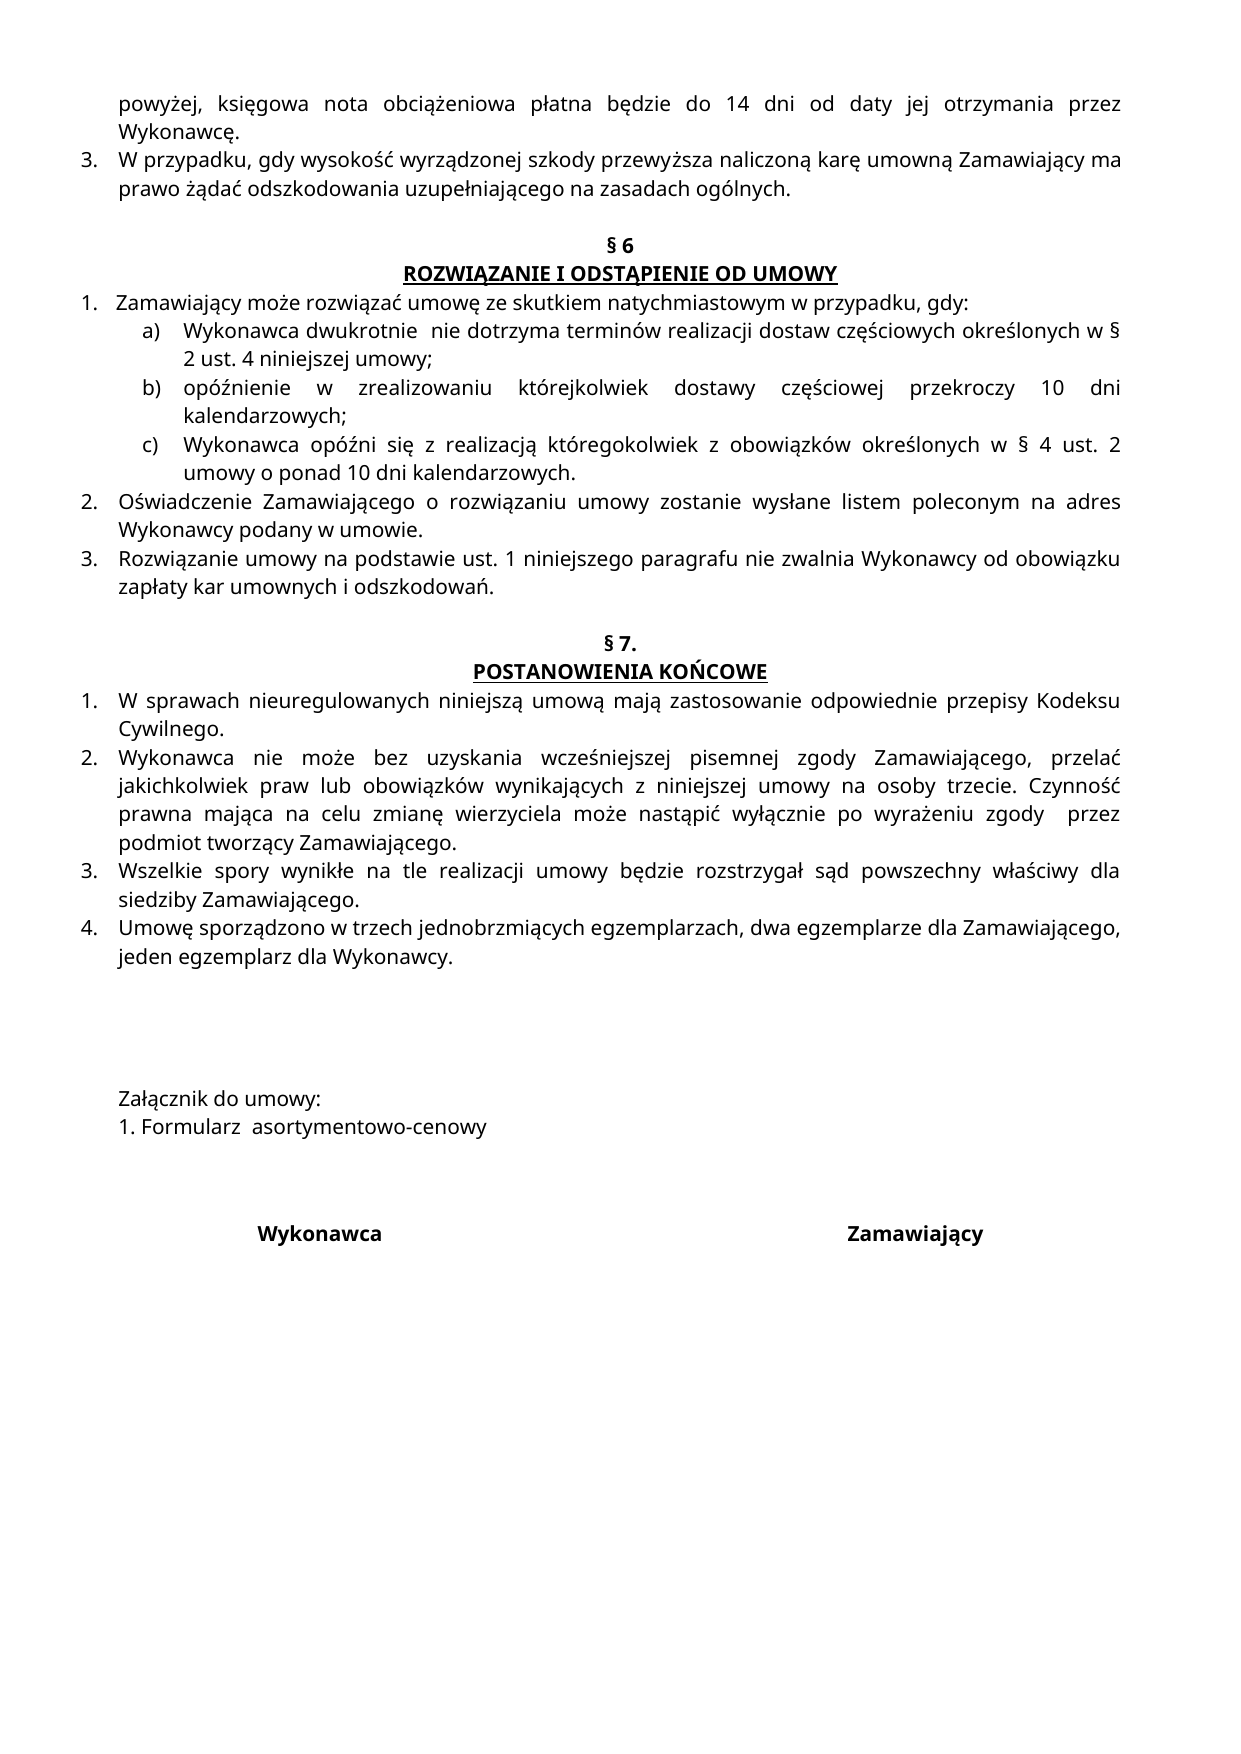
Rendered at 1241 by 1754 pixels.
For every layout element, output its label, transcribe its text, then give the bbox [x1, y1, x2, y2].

list W przypadku, gdy wysokość wyrządzonej szkody przewyższa naliczoną karę umowną Zamawiający ma prawo żądać odszkodowania uzupełniającego na zasadach ogólnych. [81, 146, 1122, 202]
list Oświadczenie Zamawiającego o rozwiązaniu umowy zostanie wysłane listem poleconym na adres Wykonawcy podany w umowie. [81, 487, 1122, 544]
text § 6 [118, 231, 1122, 259]
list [81, 89, 1122, 146]
text Załącznik do umowy: [118, 1084, 1122, 1112]
list Zamawiający może rozwiązać umowę ze skutkiem natychmiastowym w przypadku, gdy: [81, 288, 1122, 316]
subtitle Wykonawca Zamawiający [118, 1219, 1122, 1248]
subtitle POSTANOWIENIA KOŃCOWE [118, 657, 1122, 686]
text 1. Formularz asortymentowo-cenowy [118, 1112, 1122, 1141]
list Umowę sporządzono w trzech jednobrzmiących egzemplarzach, dwa egzemplarze dla Zamawiającego, jeden egzemplarz dla Wykonawcy. [81, 913, 1122, 970]
list opóźnienie w zrealizowaniu którejkolwiek dostawy częściowej przekroczy 10 dni kalendarzowych; [142, 373, 1122, 430]
subtitle § 7. [118, 629, 1122, 657]
subtitle ROZWIĄZANIE I ODSTĄPIENIE OD UMOWY [118, 259, 1122, 288]
list Wszelkie spory wynikłe na tle realizacji umowy będzie rozstrzygał sąd powszechny właściwy dla siedziby Zamawiającego. [81, 856, 1122, 913]
list Wykonawca dwukrotnie nie dotrzyma terminów realizacji dostaw częściowych określonych w § 2 ust. 4 niniejszej umowy; [142, 316, 1122, 373]
list Wykonawca opóźni się z realizacją któregokolwiek z obowiązków określonych w § 4 ust. 2 umowy o ponad 10 dni kalendarzowych. [142, 430, 1122, 487]
list Wykonawca nie może bez uzyskania wcześniejszej pisemnej zgody Zamawiającego, przelać jakichkolwiek praw lub obowiązków wynikających z niniejszej umowy na osoby trzecie. Czynność prawna mająca na celu zmianę wierzyciela może nastąpić wyłącznie po wyrażeniu zgody przez podmiot tworzący Zamawiającego. [81, 743, 1122, 856]
list Rozwiązanie umowy na podstawie ust. 1 niniejszego paragrafu nie zwalnia Wykonawcy od obowiązku zapłaty kar umownych i odszkodowań. [81, 544, 1122, 601]
list W sprawach nieuregulowanych niniejszą umową mają zastosowanie odpowiednie przepisy Kodeksu Cywilnego. [81, 686, 1122, 743]
